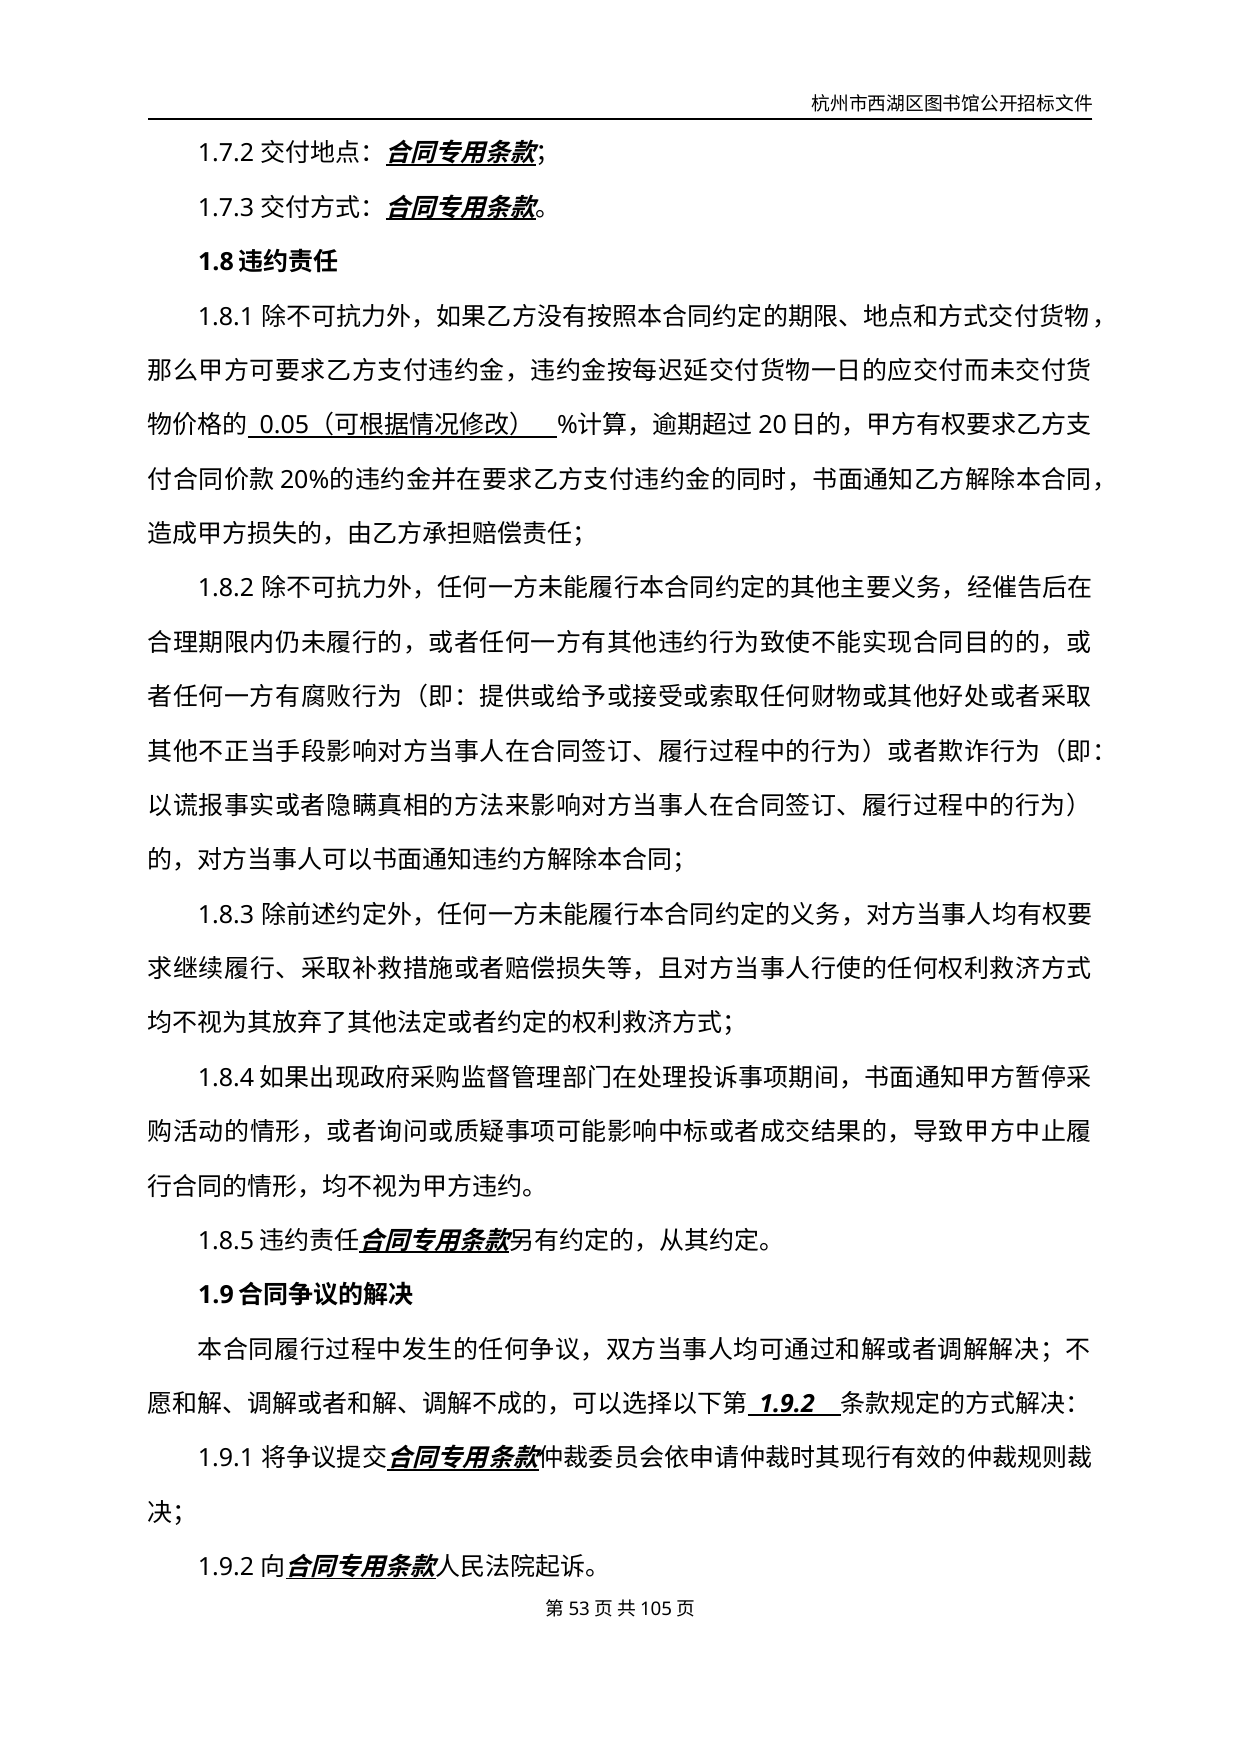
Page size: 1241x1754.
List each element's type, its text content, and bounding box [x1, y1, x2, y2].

text 1.8.2 除不可抗力外，任何一方未能履行本合同约定的其他主要义务，经催告后在合理期限内仍未履行的，或者任何一方有其他违约行为致使不能实现合同目的的，或者任何一方有腐败行为（即：提供或给予或接受或索取任何财物或其他好处或者采取其他不正当手段影响对方当事人在合同签订、履行过程中的行为）或者欺诈行为（即：以谎报事实或者隐瞒真相的方法来影响对方当事人在合同签订、履行过程中的行为）的，对方当事人可以书面通知违约方解除本合同； [148, 568, 1092, 876]
text 1.8.3 除前述约定外，任何一方未能履行本合同约定的义务，对方当事人均有权要求继续履行、采取补救措施或者赔偿损失等，且对方当事人行使的任何权利救济方式均不视为其放弃了其他法定或者约定的权利救济方式； [148, 894, 1092, 1039]
text 1.9.1 将争议提交合同专用条款仲裁委员会依申请仲裁时其现行有效的仲裁规则裁决； [148, 1438, 1092, 1528]
text 1.8.1 除不可抗力外，如果乙方没有按照本合同约定的期限、地点和方式交付货物，那么甲方可要求乙方支付违约金，违约金按每迟延交付货物一日的应交付而未交付货物价格的 0.05（可根据情况修改） %计算，逾期超过20日的，甲方有权要求乙方支付合同价款20%的违约金并在要求乙方支付违约金的同时，书面通知乙方解除本合同，造成甲方损失的，由乙方承担赔偿责任； [148, 296, 1092, 550]
text 本合同履行过程中发生的任何争议，双方当事人均可通过和解或者调解解决；不愿和解、调解或者和解、调解不成的，可以选择以下第 1.9.2 条款规定的方式解决： [148, 1329, 1092, 1420]
text 1.8.5违约责任合同专用条款另有约定的，从其约定。 [148, 1220, 1092, 1257]
text 1.8.4如果出现政府采购监督管理部门在处理投诉事项期间，书面通知甲方暂停采购活动的情形，或者询问或质疑事项可能影响中标或者成交结果的，导致甲方中止履行合同的情形，均不视为甲方违约。 [148, 1057, 1092, 1202]
text 1.9合同争议的解决 [148, 1275, 1092, 1311]
text 1.8违约责任 [148, 242, 1092, 278]
text 1.9.2 向合同专用条款人民法院起诉。 [148, 1547, 1092, 1583]
text 1.7.3 交付方式：合同专用条款。 [148, 187, 1092, 223]
text 1.7.2 交付地点：合同专用条款； [148, 133, 1092, 169]
